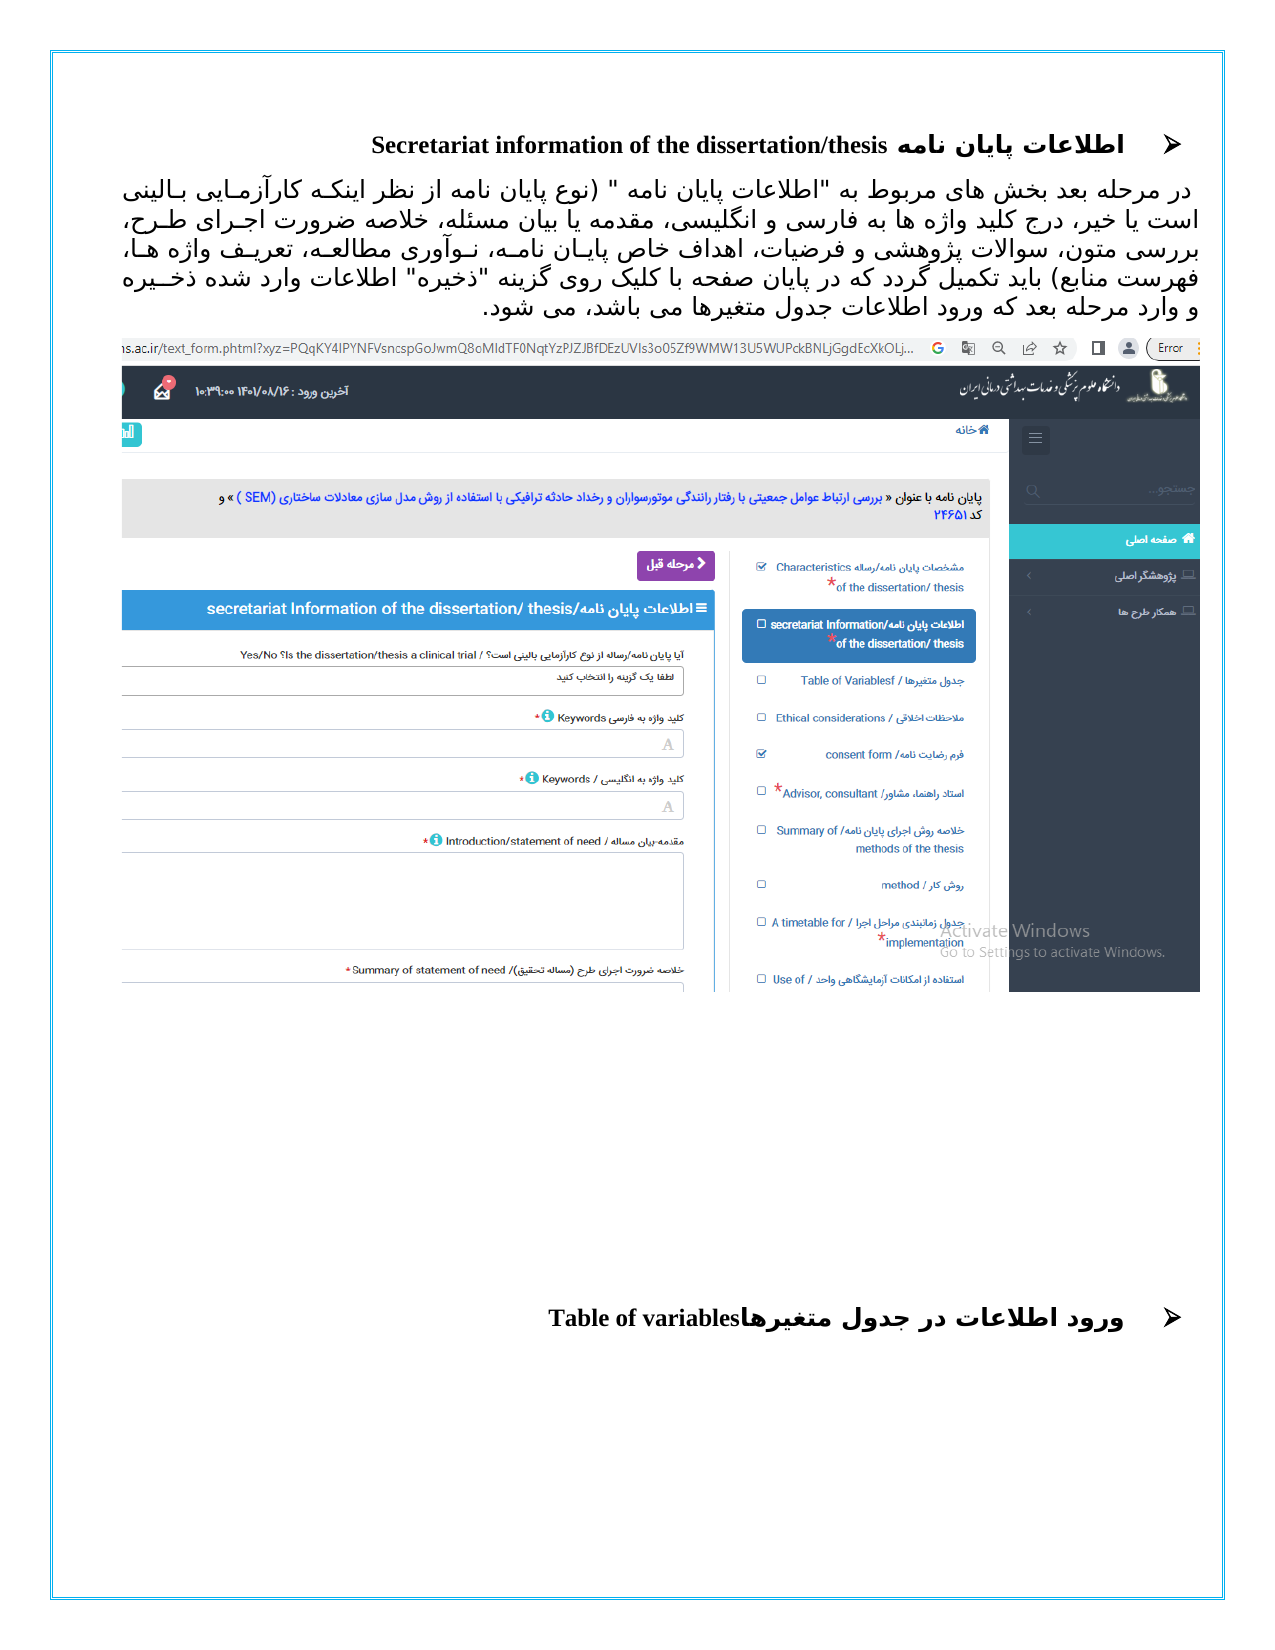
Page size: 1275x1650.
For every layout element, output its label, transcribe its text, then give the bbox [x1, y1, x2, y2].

picture [121, 338, 1200, 992]
text در مرحله بعد بخش های مربوط به "اطلاعات پایان نامه " (نوع پایان نامه از نظر اینکه کارآزمایی بالینی است یا خیر، درج کلید واژه ها به فارسی و انگلیسی، مقدمه یا بیان مسئله، خلاصه ضرورت اجرای طرح، بررسی متون، سوالات پژوهشی و فرضیات، اهداف خاص پایان نامه، نوآوری مطالعه، تعریف واژه ها، فهرست منابع) باید تکمیل گردد که در پایان صفحه با کلیک روی گزینه "ذخیره" اطلاعات وارد شده ذخیره و وارد مرحله بعد که ورود اطلاعات جدول متغیرها می باشد، می شود. [122, 176, 1200, 321]
list اطلاعات پایان نامه Secretariat information of the dissertation/thesis [122, 130, 1162, 159]
list ورود اطلاعات در جدول متغیرهاTable of variables [122, 1303, 1162, 1332]
